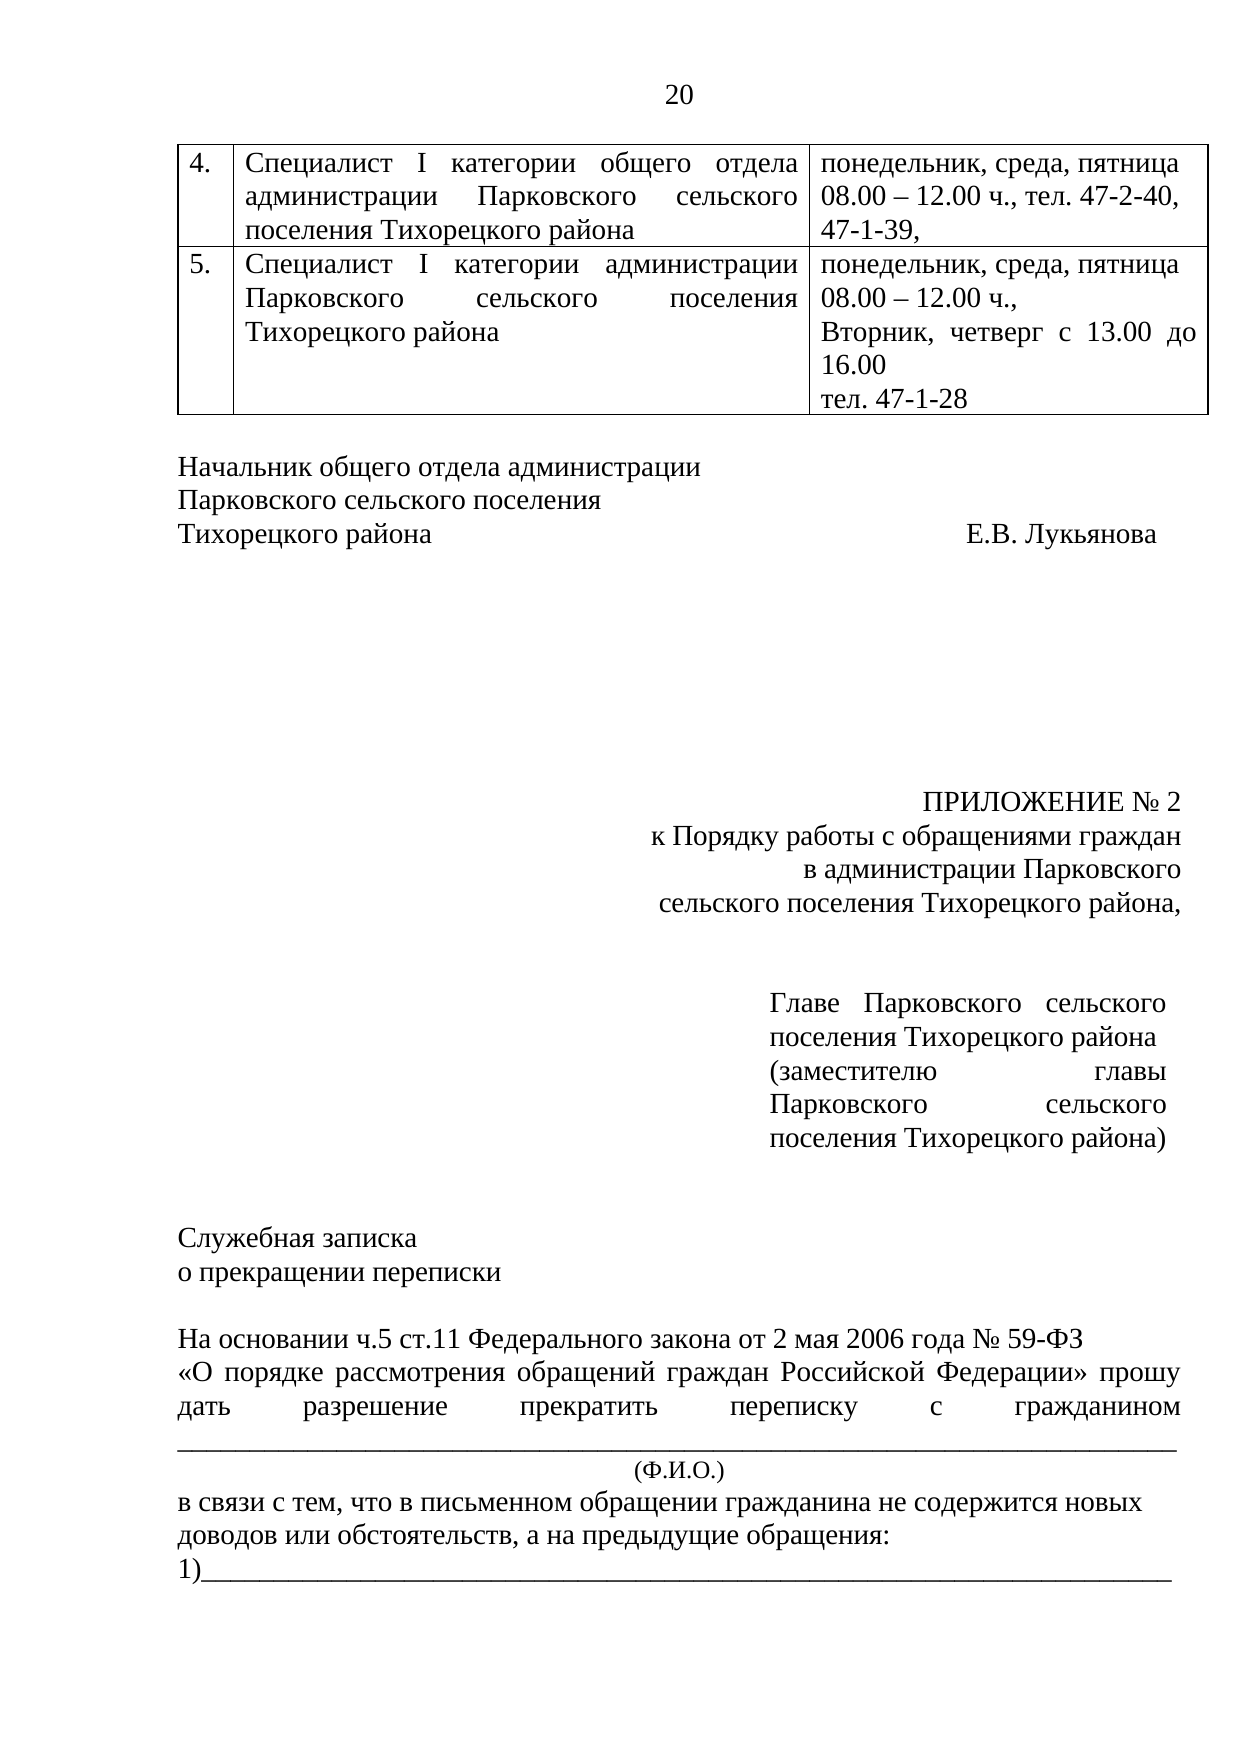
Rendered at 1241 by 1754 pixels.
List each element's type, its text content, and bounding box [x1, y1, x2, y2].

text На основании ч.5 ст.11 Федерального закона от 2 мая 2006 года № 59-ФЗ [177, 1321, 1181, 1354]
text в связи с тем, что в письменном обращении гражданина не содержится новых [177, 1484, 1181, 1517]
text сельского поселения Тихорецкого района, [177, 885, 1181, 918]
text «О порядке рассмотрения обращений граждан Российской Федерации» прошу дать разрешение прекратить переписку с гражданином _____________________________________________________________________ [177, 1354, 1181, 1455]
table_cell Специалист I категории администрации Парковского сельского поселения Тихорецкого района [234, 247, 809, 414]
text Начальник общего отдела администрации [177, 449, 1181, 482]
text ПРИЛОЖЕНИЕ № 2 [177, 784, 1181, 818]
text (Ф.И.О.) [177, 1455, 1181, 1484]
table_header Главе Парковского сельского поселения Тихорецкого района (заместителю главы Парковского сельского поселения Тихорецкого района) [758, 952, 1178, 1187]
table_cell 5. [179, 247, 233, 414]
text доводов или обстоятельств, а на предыдущие обращения: [177, 1517, 1181, 1551]
text Тихорецкого района Е.В. Лукьянова [177, 516, 1181, 549]
text в администрации Парковского [177, 851, 1181, 885]
text Служебная записка [177, 1220, 1181, 1254]
text 1)___________________________________________________________________ [177, 1551, 1181, 1584]
table_cell Специалист I категории общего отдела администрации Парковского сельского поселения Тихорецкого района [234, 145, 809, 246]
text Парковского сельского поселения [177, 482, 1181, 516]
text о прекращении переписки [177, 1254, 1181, 1287]
table_cell 4. [179, 145, 233, 246]
table_cell понедельник, среда, пятница 08.00 – 12.00 ч., Вторник, четверг с 13.00 до 16.00 тел. 47-1-28 [810, 247, 1207, 414]
text к Порядку работы с обращениями граждан [177, 818, 1181, 851]
table_cell понедельник, среда, пятница 08.00 – 12.00 ч., тел. 47-2-40, 47-1-39, [810, 145, 1207, 246]
